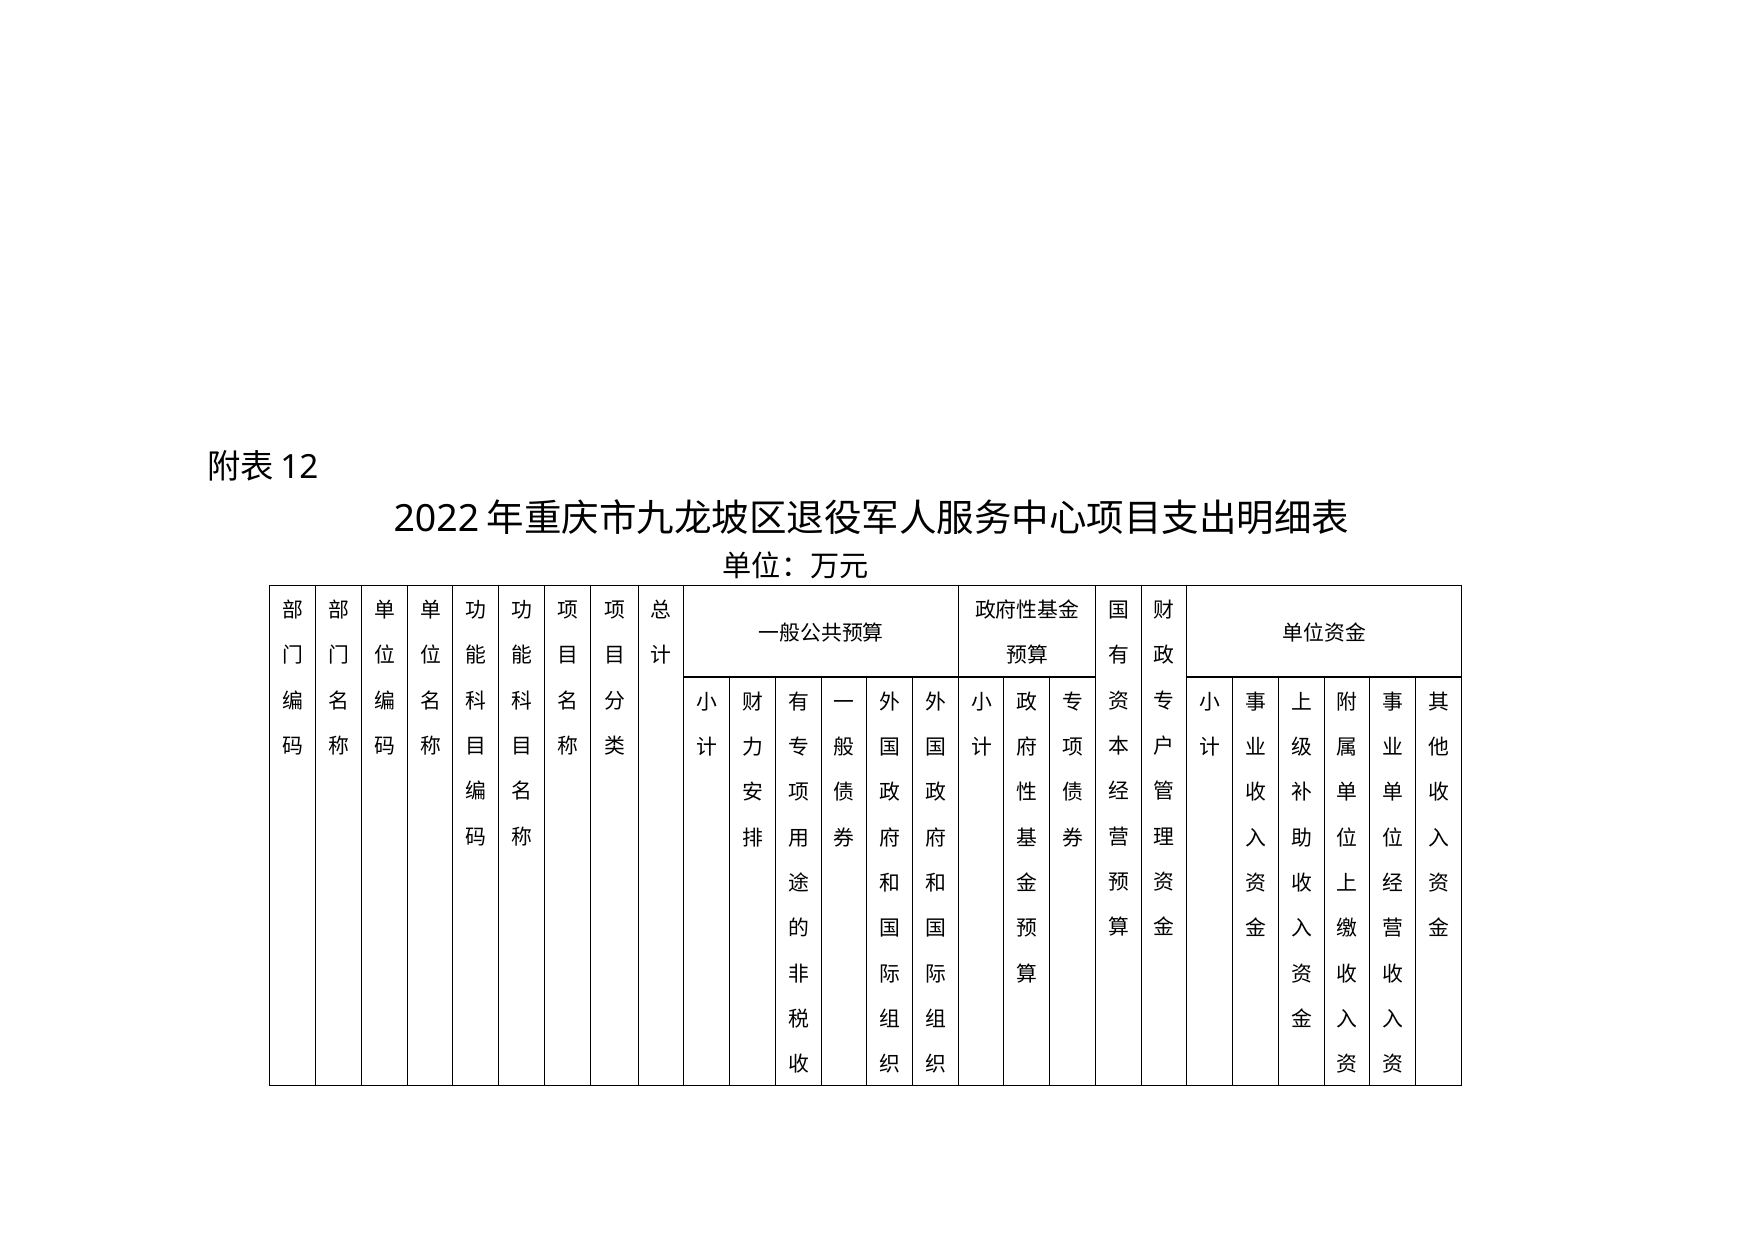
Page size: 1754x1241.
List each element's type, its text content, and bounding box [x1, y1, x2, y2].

table_cell 小计 [684, 678, 729, 1085]
table_cell 专项债券 [1050, 678, 1095, 1085]
table_cell 一般债券 [822, 678, 866, 1085]
table_cell 其他收入资金 [1416, 678, 1461, 1085]
table_cell 事业收入资金 [1233, 678, 1278, 1085]
table_header 项目分类 [591, 586, 638, 1085]
table_cell 事业单位经营收入资金 [1370, 678, 1415, 1085]
table_cell 政府性基金预算 [1004, 678, 1049, 1085]
table_cell 有专项用途的非税收入 [776, 678, 821, 1085]
table_cell 附属单位上缴收入资金 [1325, 678, 1369, 1085]
table_header 单位资金 [1187, 586, 1461, 676]
table_header 部门编码 [270, 586, 315, 1085]
table_header 财政专户管理资金 [1142, 586, 1186, 1085]
table_header 功能科目编码 [453, 586, 498, 1085]
text 附表12 [207, 439, 1535, 488]
table_header 总计 [639, 586, 683, 1085]
table_cell 外国政府和国际组织赠款 [913, 678, 958, 1085]
table_cell 外国政府和国际组织贷款 [867, 678, 912, 1085]
table_cell 小计 [959, 678, 1003, 1085]
table_header 单位名称 [408, 586, 452, 1085]
table_cell 上级补助收入资金 [1279, 678, 1324, 1085]
table_header 一般公共预算 [684, 586, 958, 676]
table_cell 财力安排 [730, 678, 775, 1085]
text 单位：万元 [207, 542, 1535, 585]
table_header 功能科目名称 [499, 586, 544, 1085]
table_header 单位编码 [362, 586, 407, 1085]
table_cell 小计 [1187, 678, 1232, 1085]
table_header 项目名称 [545, 586, 590, 1085]
table_header 国有资本经营预算 [1096, 586, 1141, 1085]
table_header 政府性基金预算 [959, 586, 1095, 676]
table_header 部门名称 [316, 586, 361, 1085]
text 2022年重庆市九龙坡区退役军人服务中心项目支出明细表 [207, 488, 1535, 542]
